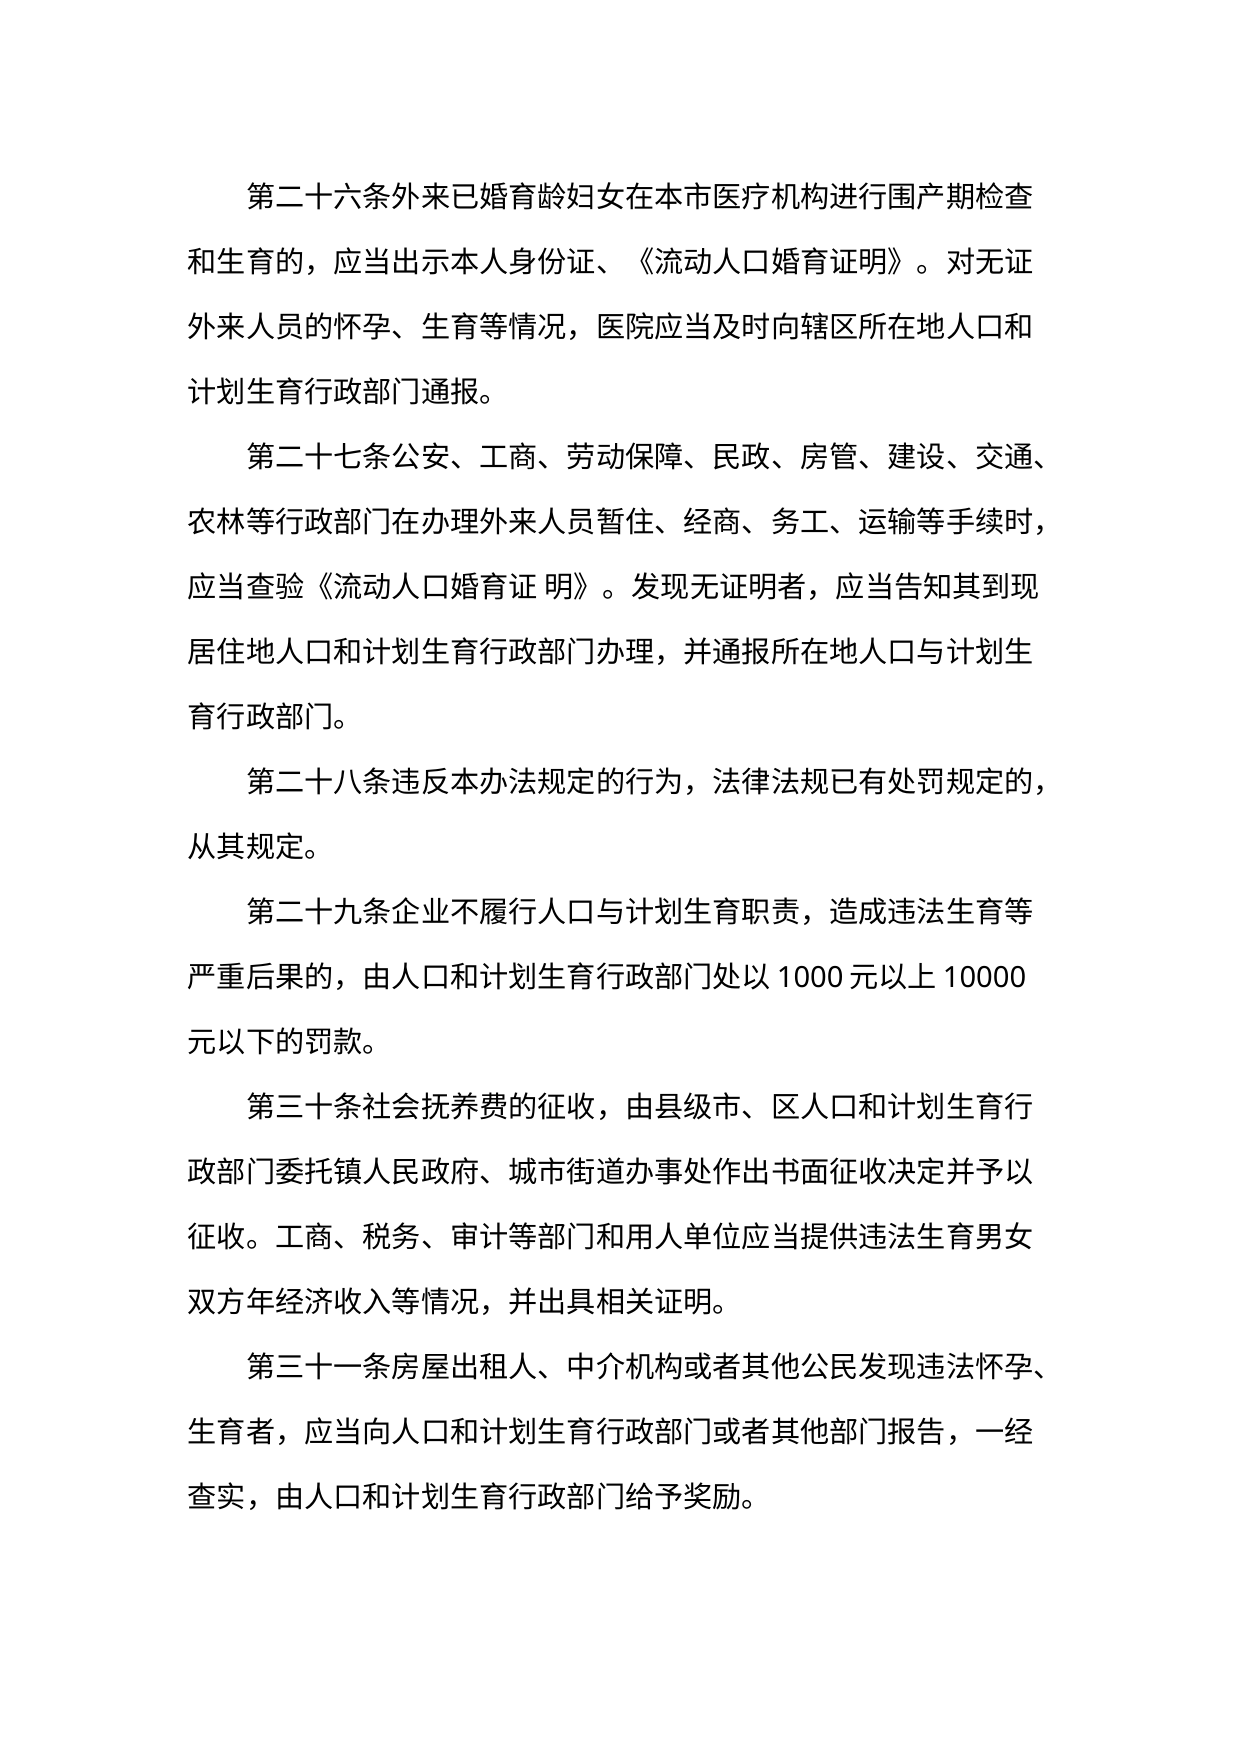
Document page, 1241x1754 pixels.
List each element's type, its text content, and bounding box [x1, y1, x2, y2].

text 第二十六条外来已婚育龄妇女在本市医疗机构进行围产期检查和生育的，应当出示本人身份证、《流动人口婚育证明》。对无证外来人员的怀孕、生育等情况，医院应当及时向辖区所在地人口和计划生育行政部门通报。 [187, 162, 1053, 422]
text 第二十七条公安、工商、劳动保障、民政、房管、建设、交通、农林等行政部门在办理外来人员暂住、经商、务工、运输等手续时，应当查验《流动人口婚育证 明》。发现无证明者，应当告知其到现居住地人口和计划生育行政部门办理，并通报所在地人口与计划生育行政部门。 [187, 422, 1053, 747]
text 第二十九条企业不履行人口与计划生育职责，造成违法生育等严重后果的，由人口和计划生育行政部门处以1000元以上10000元以下的罚款。 [187, 877, 1053, 1072]
text 第三十一条房屋出租人、中介机构或者其他公民发现违法怀孕、生育者，应当向人口和计划生育行政部门或者其他部门报告，一经查实，由人口和计划生育行政部门给予奖励。 [187, 1332, 1053, 1527]
text 第三十条社会抚养费的征收，由县级市、区人口和计划生育行政部门委托镇人民政府、城市街道办事处作出书面征收决定并予以征收。工商、税务、审计等部门和用人单位应当提供违法生育男女双方年经济收入等情况，并出具相关证明。 [187, 1072, 1053, 1332]
text 第二十八条违反本办法规定的行为，法律法规已有处罚规定的，从其规定。 [187, 747, 1053, 877]
